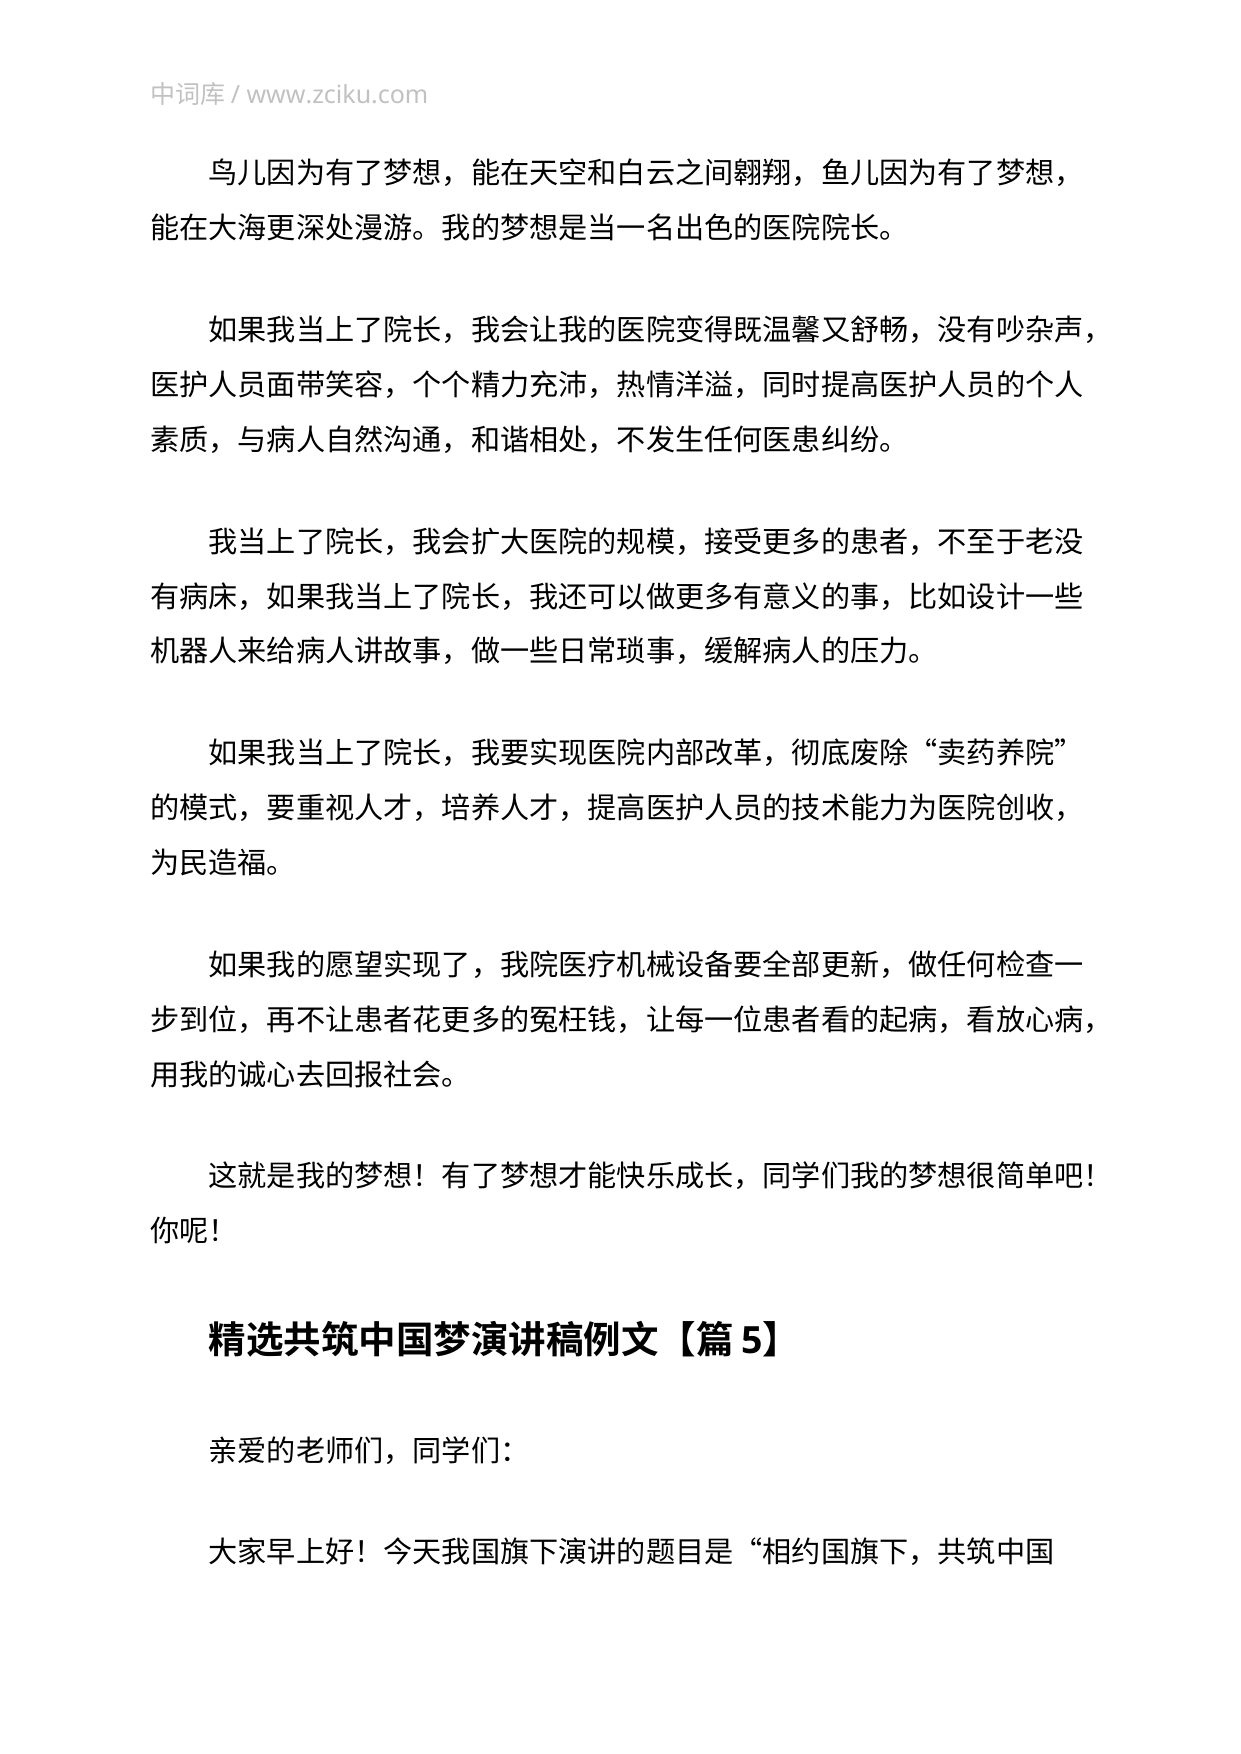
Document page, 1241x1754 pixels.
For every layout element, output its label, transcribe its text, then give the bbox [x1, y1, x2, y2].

text 如果我当上了院长，我会让我的医院变得既温馨又舒畅，没有吵杂声，医护人员面带笑容，个个精力充沛，热情洋溢，同时提高医护人员的个人素质，与病人自然沟通，和谐相处，不发生任何医患纠纷。 [150, 307, 1090, 459]
text 精选共筑中国梦演讲稿例文【篇5】 [150, 1309, 1090, 1364]
text 如果我的愿望实现了，我院医疗机械设备要全部更新，做任何检查一步到位，再不让患者花更多的冤枉钱，让每一位患者看的起病，看放心病，用我的诚心去回报社会。 [150, 941, 1090, 1093]
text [150, 1529, 1090, 1571]
text 我当上了院长，我会扩大医院的规模，接受更多的患者，不至于老没有病床，如果我当上了院长，我还可以做更多有意义的事，比如设计一些机器人来给病人讲故事，做一些日常琐事，缓解病人的压力。 [150, 518, 1090, 670]
text 如果我当上了院长，我要实现医院内部改革，彻底废除“卖药养院”的模式，要重视人才，培养人才，提高医护人员的技术能力为医院创收，为民造福。 [150, 730, 1090, 882]
text 这就是我的梦想！有了梦想才能快乐成长，同学们我的梦想很简单吧！你呢！ [150, 1153, 1090, 1250]
text 鸟儿因为有了梦想，能在天空和白云之间翱翔，鱼儿因为有了梦想，能在大海更深处漫游。我的梦想是当一名出色的医院院长。 [150, 150, 1090, 247]
text 亲爱的老师们，同学们： [150, 1427, 1090, 1469]
